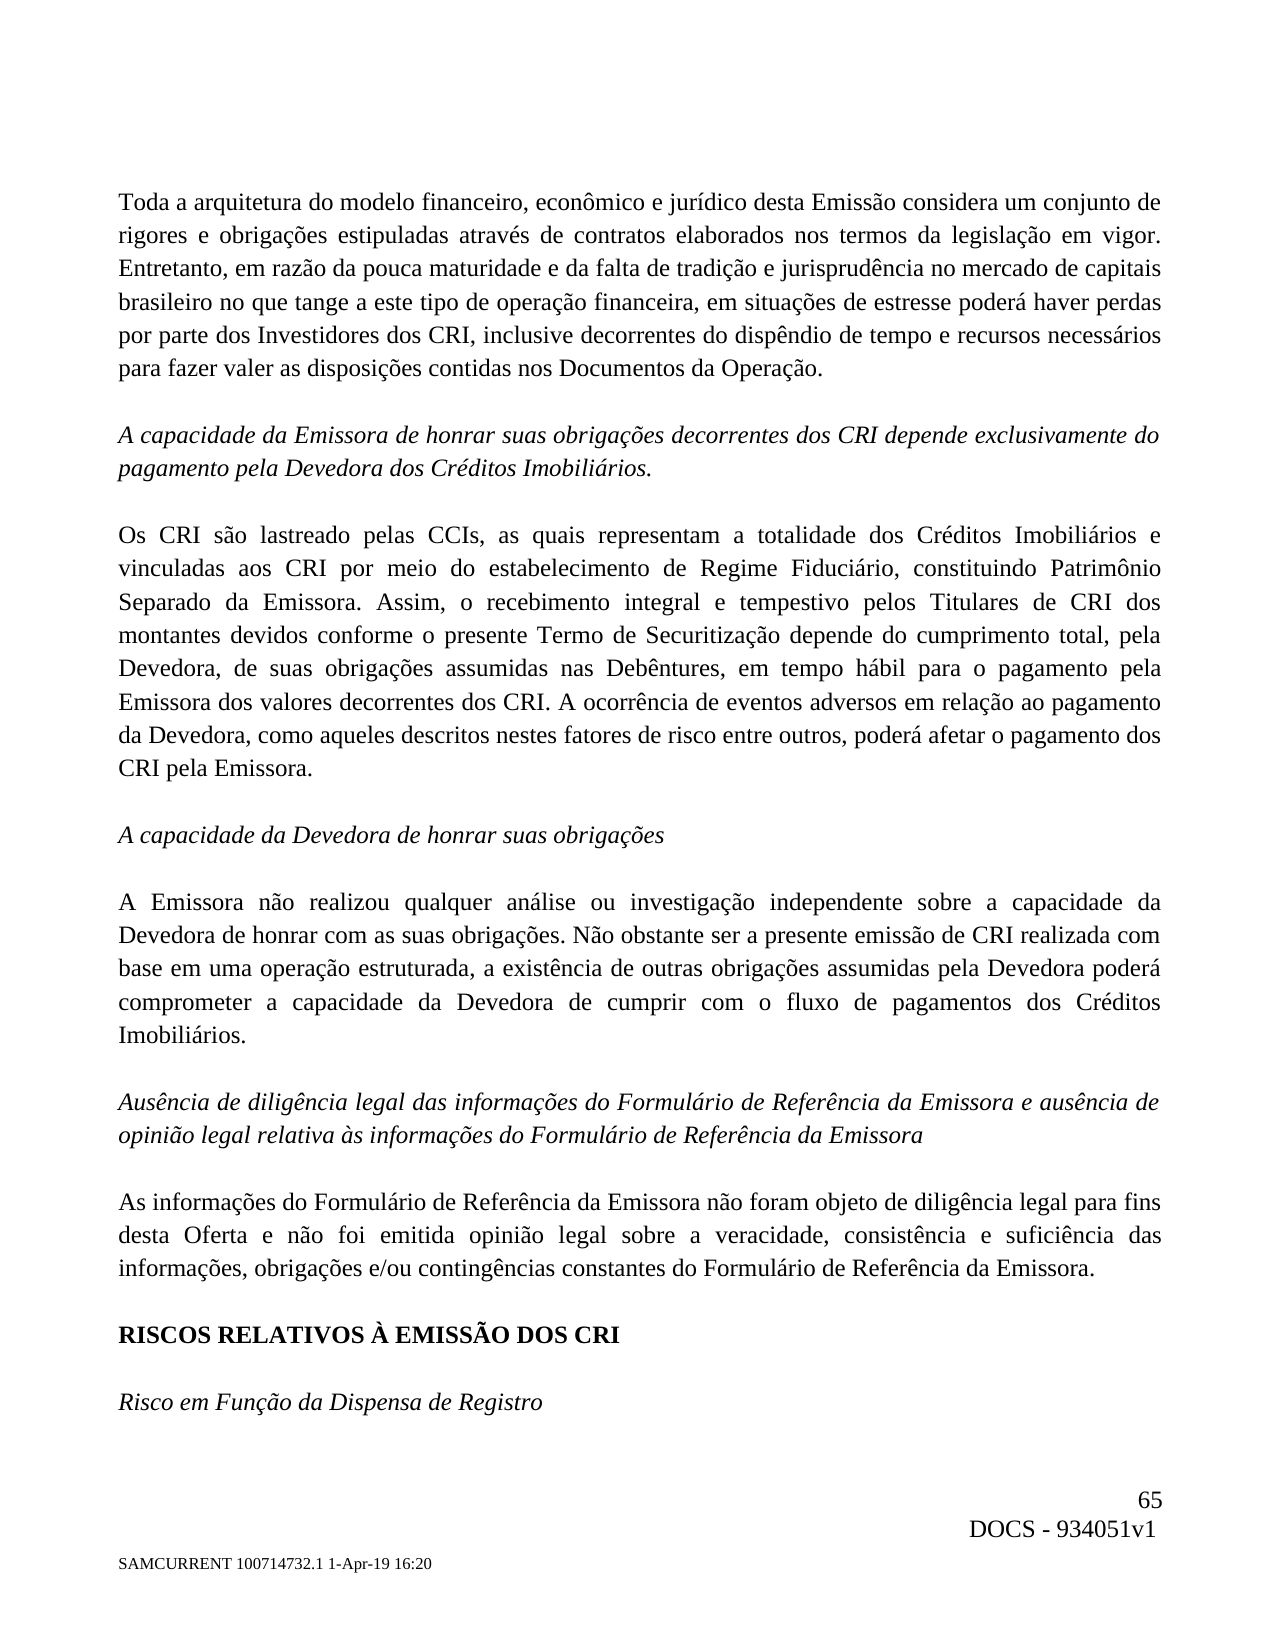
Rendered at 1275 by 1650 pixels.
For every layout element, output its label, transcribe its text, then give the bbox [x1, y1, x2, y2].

text RISCOS RELATIVOS À EMISSÃO DOS CRI [118, 1317, 1162, 1350]
text A Emissora não realizou qualquer análise ou investigação independente sobre a capacidade da Devedora de honrar com as suas obrigações. Não obstante ser a presente emissão de CRI realizada com base em uma operação estruturada, a existência de outras obrigações assumidas pela Devedora poderá comprometer a capacidade da Devedora de cumprir com o fluxo de pagamentos dos Créditos Imobiliários. [118, 883, 1162, 1050]
text Toda a arquitetura do modelo financeiro, econômico e jurídico desta Emissão considera um conjunto de rigores e obrigações estipuladas através de contratos elaborados nos termos da legislação em vigor. Entretanto, em razão da pouca maturidade e da falta de tradição e jurisprudência no mercado de capitais brasileiro no que tange a este tipo de operação financeira, em situações de estresse poderá haver perdas por parte dos Investidores dos CRI, inclusive decorrentes do dispêndio de tempo e recursos necessários para fazer valer as disposições contidas nos Documentos da Operação. [118, 183, 1162, 383]
text Ausência de diligência legal das informações do Formulário de Referência da Emissora e ausência de opinião legal relativa às informações do Formulário de Referência da Emissora [118, 1083, 1162, 1150]
text Os CRI são lastreado pelas CCIs, as quais representam a totalidade dos Créditos Imobiliários e vinculadas aos CRI por meio do estabelecimento de Regime Fiduciário, constituindo Patrimônio Separado da Emissora. Assim, o recebimento integral e tempestivo pelos Titulares de CRI dos montantes devidos conforme o presente Termo de Securitização depende do cumprimento total, pela Devedora, de suas obrigações assumidas nas Debêntures, em tempo hábil para o pagamento pela Emissora dos valores decorrentes dos CRI. A ocorrência de eventos adversos em relação ao pagamento da Devedora, como aqueles descritos nestes fatores de risco entre outros, poderá afetar o pagamento dos CRI pela Emissora. [118, 517, 1162, 783]
text Risco em Função da Dispensa de Registro [118, 1383, 1162, 1417]
text As informações do Formulário de Referência da Emissora não foram objeto de diligência legal para fins desta Oferta e não foi emitida opinião legal sobre a veracidade, consistência e suficiência das informações, obrigações e/ou contingências constantes do Formulário de Referência da Emissora. [118, 1183, 1162, 1283]
text A capacidade da Devedora de honrar suas obrigações [118, 817, 1162, 850]
text A capacidade da Emissora de honrar suas obrigações decorrentes dos CRI depende exclusivamente do pagamento pela Devedora dos Créditos Imobiliários. [118, 417, 1162, 483]
